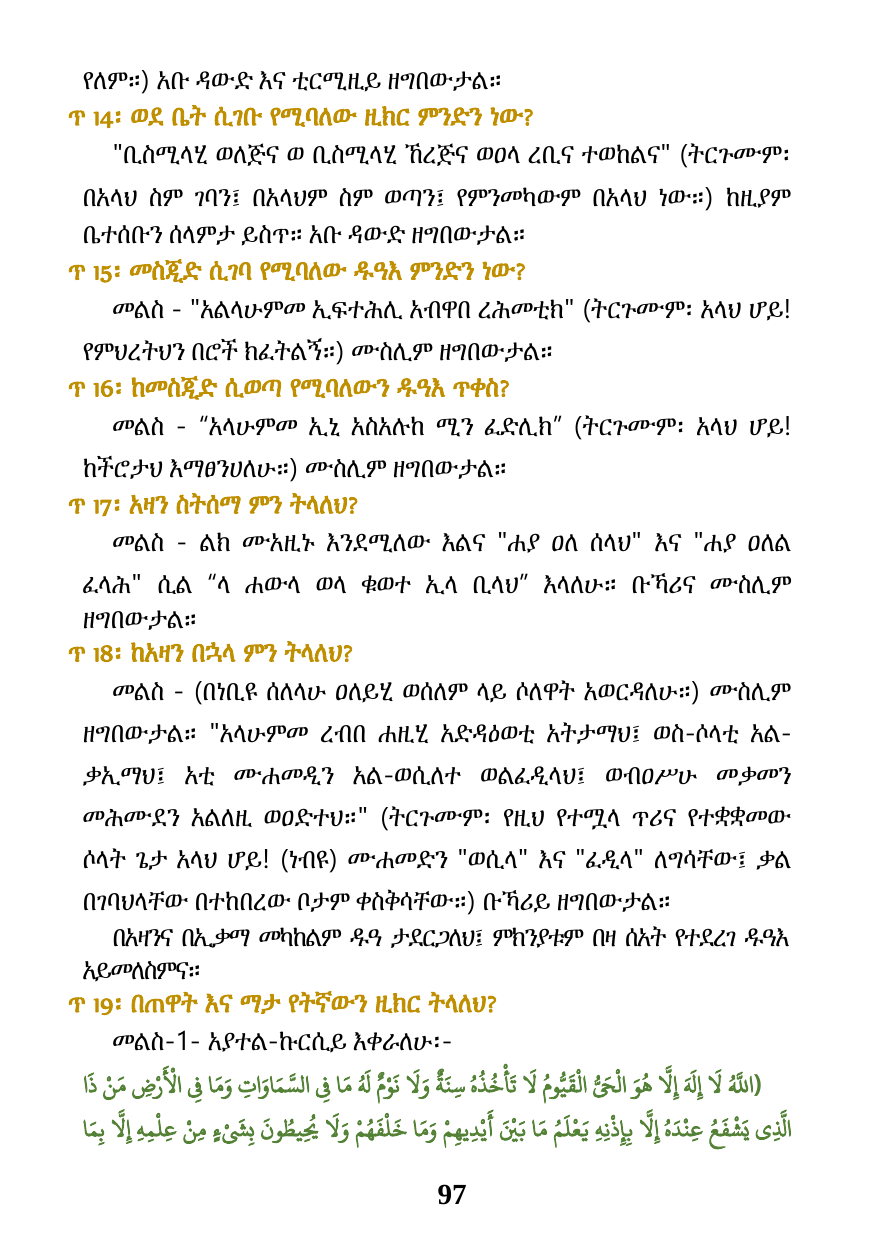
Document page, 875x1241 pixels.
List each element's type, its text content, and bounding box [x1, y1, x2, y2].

subtitle ጥ 15፡ መስጂድ ሲገባ የሚባለው ዱዓእ ምንድን ነው? [68, 256, 791, 284]
text መልስ - “አላሁምመ ኢኒ አስአሉከ ሚን ፈድሊክ” (ትርጉሙም፡ አላህ ሆይ! ከችሮታህ እማፀንሀለሁ።) ሙስሊም ዘግበውታል። [83, 405, 791, 484]
subtitle ጥ 16፡ ከመስጂድ ሲወጣ የሚባለውን ዱዓእ ጥቀስ? [68, 372, 791, 401]
text "ቢስሚላሂ ወለጅና ወ ቢስሚላሂ ኸረጅና ወዐላ ረቢና ተወከልና" (ትርጉሙም፡ በአላህ ስም ገባን፤ በአላህም ስም ወጣን፤ የምንመካውም በአላህ ነው።) ከዚያም ቤተሰቡን ሰላምታ ይስጥ። አቡ ዳውድ ዘግበውታል። [83, 134, 791, 251]
subtitle ጥ 14፡ ወደ ቤት ሲገቡ የሚባለው ዚክር ምንድን ነው? [68, 101, 791, 129]
subtitle ጥ 19፡ በጠዋት እና ማታ የትኛውን ዚክር ትላለህ? [68, 988, 791, 1016]
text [83, 59, 791, 96]
subtitle ጥ 17፡ አዛን ስትሰማ ምን ትላለህ? [68, 489, 791, 518]
subtitle ጥ 18፡ ከአዛን በኋላ ምን ትላለህ? [68, 637, 791, 666]
text መልስ - ልክ ሙአዚኑ እንደሚለው እልና "ሐያ ዐለ ሰላህ" እና "ሐያ ዐለል ፈላሕ" ሲል “ላ ሐውላ ወላ ቁወተ ኢላ ቢላህ” እላለሁ። ቡኻሪና ሙስሊም ዘግበውታል። [83, 522, 791, 633]
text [83, 1063, 791, 1151]
text በአዛንና በኢቃማ መካከልም ዱዓ ታደርጋለህ፤ ምክንያቱም በዛ ሰአት የተደረገ ዱዓእ አይመለስምና። [83, 923, 791, 984]
text መልስ - (በነቢዩ ሰለላሁ ዐለይሂ ወሰለም ላይ ሶለዋት አወርዳለሁ።) ሙስሊም ዘግበውታል። "አላሁምመ ረብበ ሐዚሂ አድዳዕወቲ አትታማህ፤ ወስ-ሶላቲ አል-ቃኢማህ፤ አቲ ሙሐመዲን አል-ወሲለተ ወልፈዲላህ፤ ወብዐሥሁ መቃመን መሕሙደን አልለዚ ወዐድተህ።" (ትርጉሙም፡ የዚህ የተሟላ ጥሪና የተቋቋመው ሶላት ጌታ አላህ ሆይ! (ነብዩ) ሙሐመድን "ወሲላ" እና "ፈዲላ" ለግሳቸው፤ ቃል በገባህላቸው በተከበረው ቦታም ቀስቅሳቸው።) ቡኻሪይ ዘግበውታል። [83, 670, 791, 918]
text መልስ - "አልላሁምመ ኢፍተሕሊ አብዋበ ረሕመቲክ" (ትርጉሙም፡ አላህ ሆይ! የምህረትህን በሮች ክፈትልኝ።) ሙስሊም ዘግበውታል። [83, 288, 791, 367]
text መልስ-1- አያተል-ኩርሲይ እቀራለሁ፡- [83, 1021, 791, 1057]
